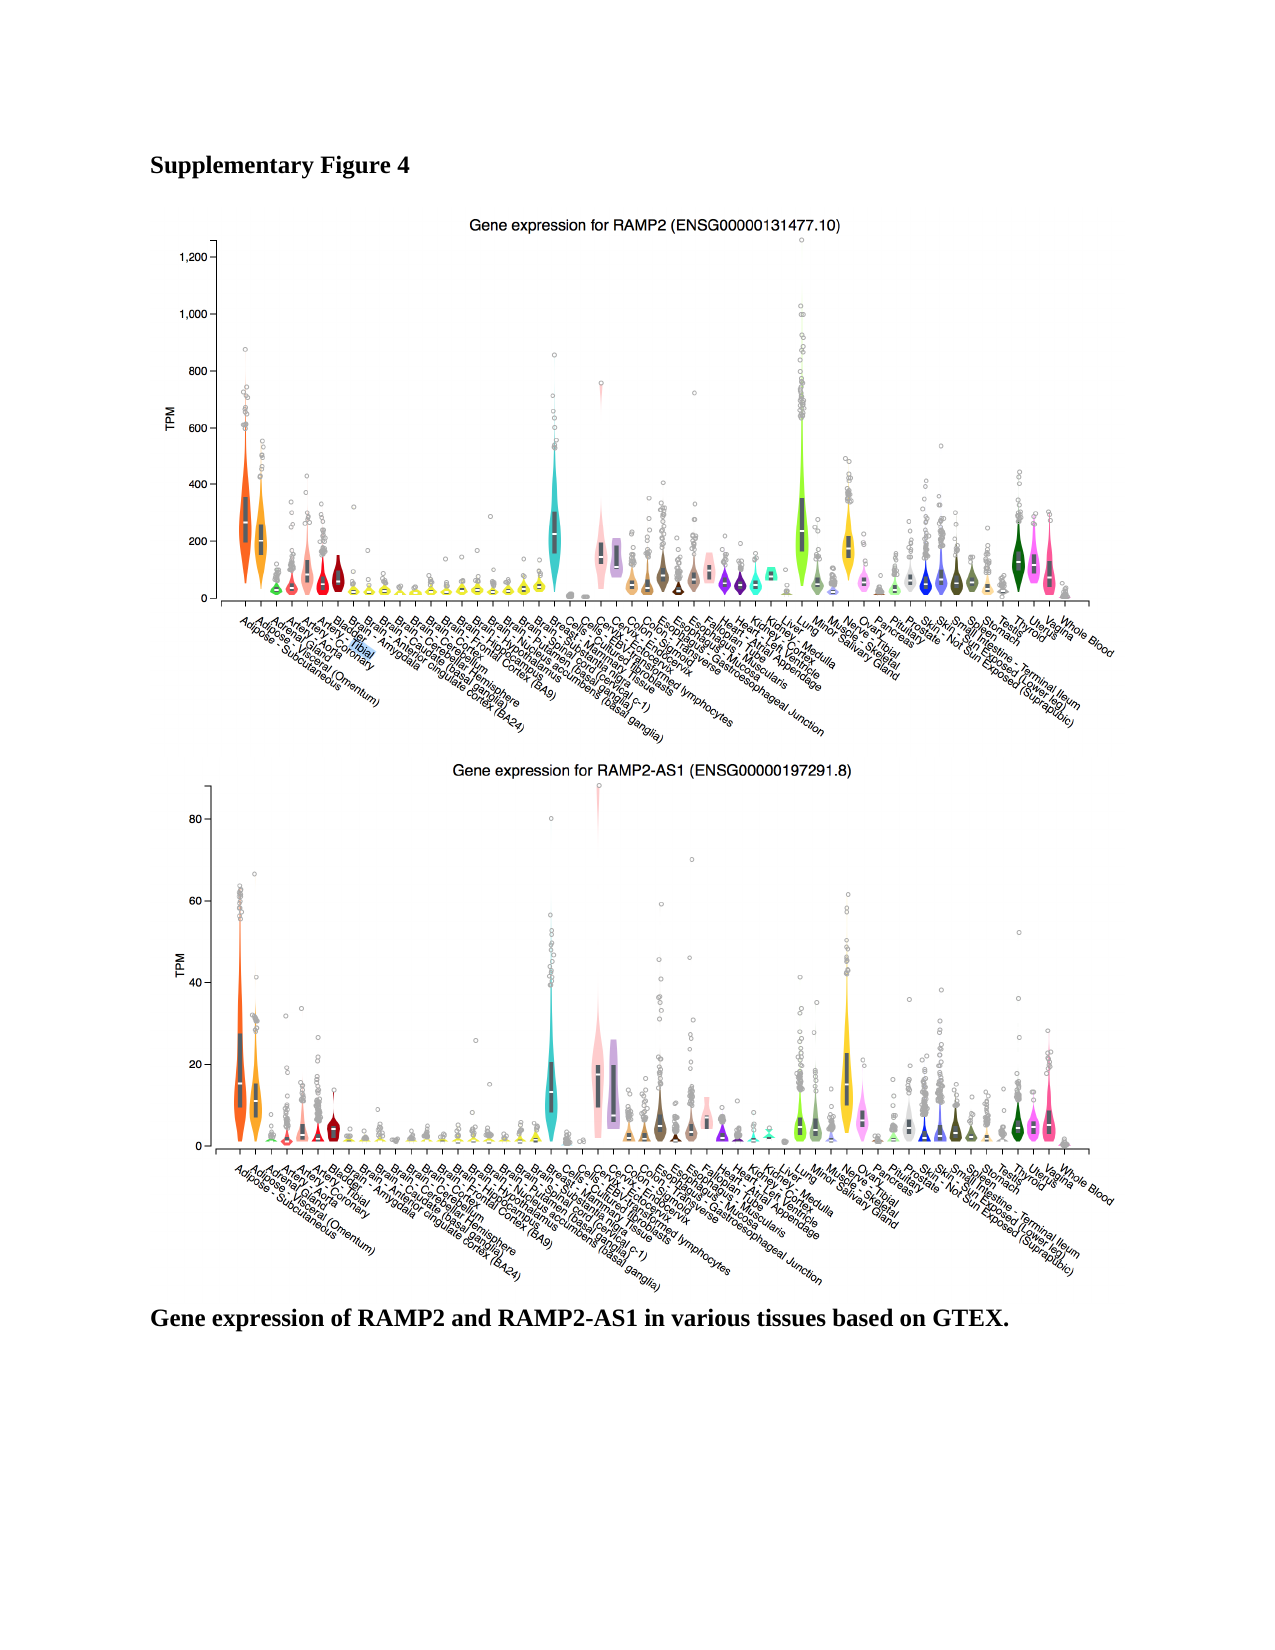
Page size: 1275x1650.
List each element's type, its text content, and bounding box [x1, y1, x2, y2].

text Supplementary Figure 4 [150, 150, 1125, 179]
text Gene expression of RAMP2 and RAMP2-AS1 in various tissues based on GTEX. [150, 1304, 1125, 1332]
picture [150, 207, 1125, 1304]
